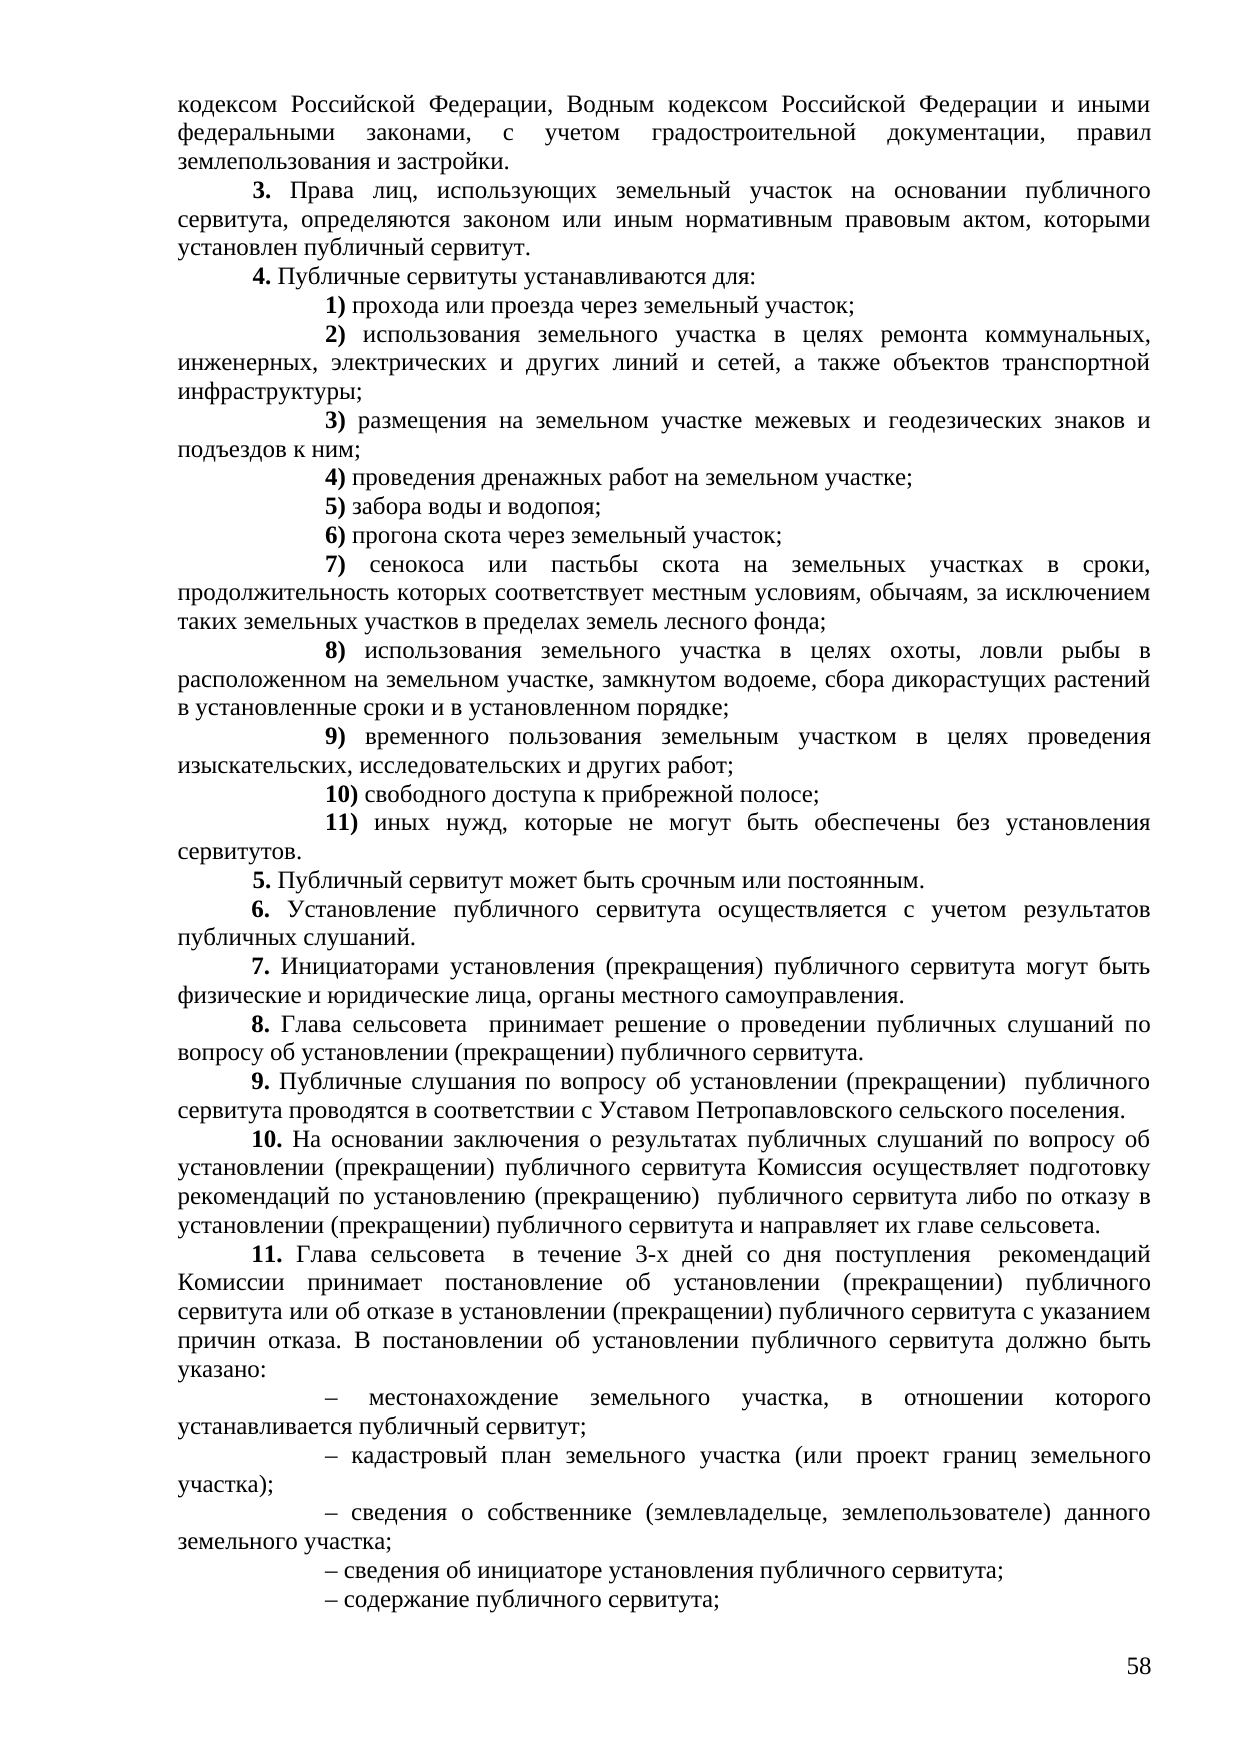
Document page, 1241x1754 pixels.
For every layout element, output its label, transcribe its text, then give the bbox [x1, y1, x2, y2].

text 8) использования земельного участка в целях охоты, ловли рыбы в расположенном на земельном участке, замкнутом водоеме, сбора дикорастущих растений в установленные сроки и в установленном порядке; [177, 635, 1152, 721]
text 11) иных нужд, которые не могут быть обеспечены без установления сервитутов. [177, 807, 1152, 865]
text – сведения о собственнике (землевладельце, землепользователе) данного земельного участка; [177, 1497, 1152, 1555]
text 5) забора воды и водопоя; [177, 491, 1152, 520]
text 8. Глава сельсовета принимает решение о проведении публичных слушаний по вопросу об установлении (прекращении) публичного сервитута. [177, 1009, 1152, 1066]
text – кадастровый план земельного участка (или проект границ земельного участка); [177, 1440, 1152, 1497]
text 5. Публичный сервитут может быть срочным или постоянным. [177, 865, 1152, 894]
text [177, 89, 1152, 175]
text 9) временного пользования земельным участком в целях проведения изыскательских, исследовательских и других работ; [177, 721, 1152, 779]
text 6. Установление публичного сервитута осуществляется с учетом результатов публичных слушаний. [177, 894, 1152, 951]
text 6) прогона скота через земельный участок; [177, 520, 1152, 549]
text 10) свободного доступа к прибрежной полосе; [177, 779, 1152, 807]
text 2) использования земельного участка в целях ремонта коммунальных, инженерных, электрических и других линий и сетей, а также объектов транспортной инфраструктуры; [177, 319, 1152, 405]
text 1) прохода или проезда через земельный участок; [177, 290, 1152, 319]
text 9. Публичные слушания по вопросу об установлении (прекращении) публичного сервитута проводятся в соответствии с Уставом Петропавловского сельского поселения. [177, 1066, 1152, 1124]
text 3) размещения на земельном участке межевых и геодезических знаков и подъездов к ним; [177, 405, 1152, 462]
text 7. Инициаторами установления (прекращения) публичного сервитута могут быть физические и юридические лица, органы местного самоуправления. [177, 951, 1152, 1009]
text – сведения об инициаторе установления публичного сервитута; [177, 1555, 1152, 1584]
text 3. Права лиц, использующих земельный участок на основании публичного сервитута, определяются законом или иным нормативным правовым актом, которыми установлен публичный сервитут. [177, 175, 1152, 261]
text 4) проведения дренажных работ на земельном участке; [177, 462, 1152, 491]
text – содержание публичного сервитута; [177, 1584, 1152, 1612]
text 7) сенокоса или пастьбы скота на земельных участках в сроки, продолжительность которых соответствует местным условиям, обычаям, за исключением таких земельных участков в пределах земель лесного фонда; [177, 549, 1152, 635]
text 4. Публичные сервитуты устанавливаются для: [177, 261, 1152, 290]
text 11. Глава сельсовета в течение 3-х дней со дня поступления рекомендаций Комиссии принимает постановление об установлении (прекращении) публичного сервитута или об отказе в установлении (прекращении) публичного сервитута с указанием причин отказа. В постановлении об установлении публичного сервитута должно быть указано: [177, 1239, 1152, 1382]
text – местонахождение земельного участка, в отношении которого устанавливается публичный сервитут; [177, 1382, 1152, 1440]
text 10. На основании заключения о результатах публичных слушаний по вопросу об установлении (прекращении) публичного сервитута Комиссия осуществляет подготовку рекомендаций по установлению (прекращению) публичного сервитута либо по отказу в установлении (прекращении) публичного сервитута и направляет их главе сельсовета. [177, 1124, 1152, 1239]
